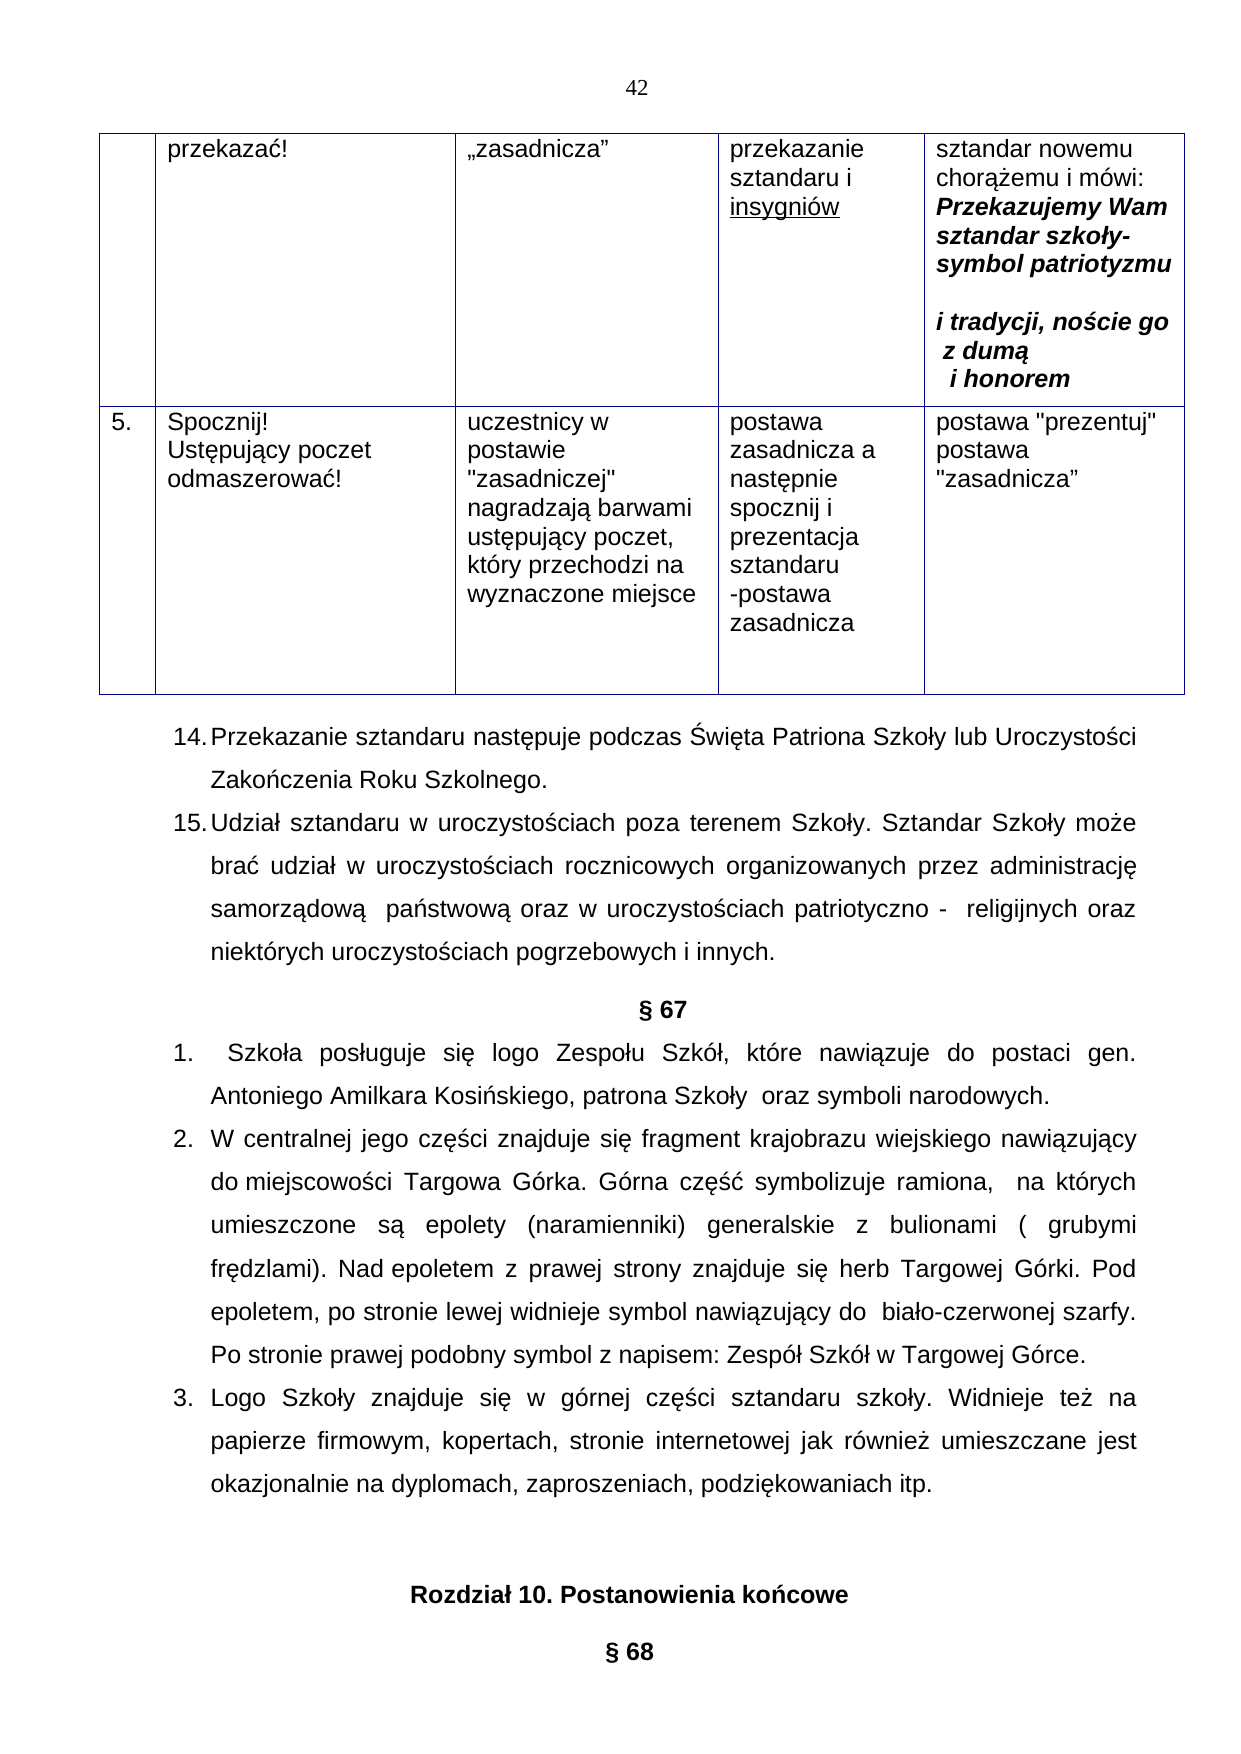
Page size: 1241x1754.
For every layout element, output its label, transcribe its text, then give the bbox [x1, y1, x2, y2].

text § 67 [360, 995, 891, 1023]
table_cell Spocznij! Ustępujący poczet odmaszerować! [156, 407, 455, 694]
list Logo Szkoły znajduje się w górnej części sztandaru szkoły. Widnieje też na papierze firmowym, kopertach, stronie internetowej jak również umieszczane jest okazjonalnie na dyplomach, zaproszeniach, podziękowaniach itp. [173, 1383, 1138, 1498]
table_cell 5. [100, 407, 155, 694]
text § 68 [368, 1637, 891, 1666]
table_cell 4. [100, 134, 155, 406]
table_cell postawa "prezentuj" postawa "zasadnicza” [925, 407, 1184, 694]
table_cell uczestnicy w postawie "zasadniczej" nagradzają barwami ustępujący poczet, który przechodzi na wyznaczone miejsce [456, 407, 718, 694]
list W centralnej jego części znajduje się fragment krajobrazu wiejskiego nawiązujący do miejscowości Targowa Górka. Górna część symbolizuje ramiona, na których umieszczone są epolety (naramienniki) generalskie z bulionami ( grubymi frędzlami). Nad epoletem z prawej strony znajduje się herb Targowej Górki. Pod epoletem, po stronie lewej widnieje symbol nawiązujący do biało-czerwonej szarfy. Po stronie prawej podobny symbol z napisem: Zespół Szkół w Targowej Górce. [173, 1124, 1138, 1368]
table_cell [719, 134, 924, 406]
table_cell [925, 134, 1184, 406]
list Przekazanie sztandaru następuje podczas Święta Patriona Szkoły lub Uroczystości Zakończenia Roku Szkolnego. [173, 722, 1138, 793]
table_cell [456, 134, 718, 406]
list Udział sztandaru w uroczystościach poza terenem Szkoły. Sztandar Szkoły może brać udział w uroczystościach rocznicowych organizowanych przez administrację samorządową państwową oraz w uroczystościach patriotyczno - religijnych oraz niektórych uroczystościach pogrzebowych i innych. [173, 808, 1138, 966]
list Szkoła posługuje się logo Zespołu Szkół, które nawiązuje do postaci gen. Antoniego Amilkara Kosińskiego, patrona Szkoły oraz symboli narodowych. [173, 1038, 1138, 1110]
table_cell postawa zasadnicza a następnie spocznij i prezentacja sztandaru -postawa zasadnicza [719, 407, 924, 694]
text Rozdział 10. Postanowienia końcowe [368, 1580, 891, 1608]
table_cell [156, 134, 455, 406]
